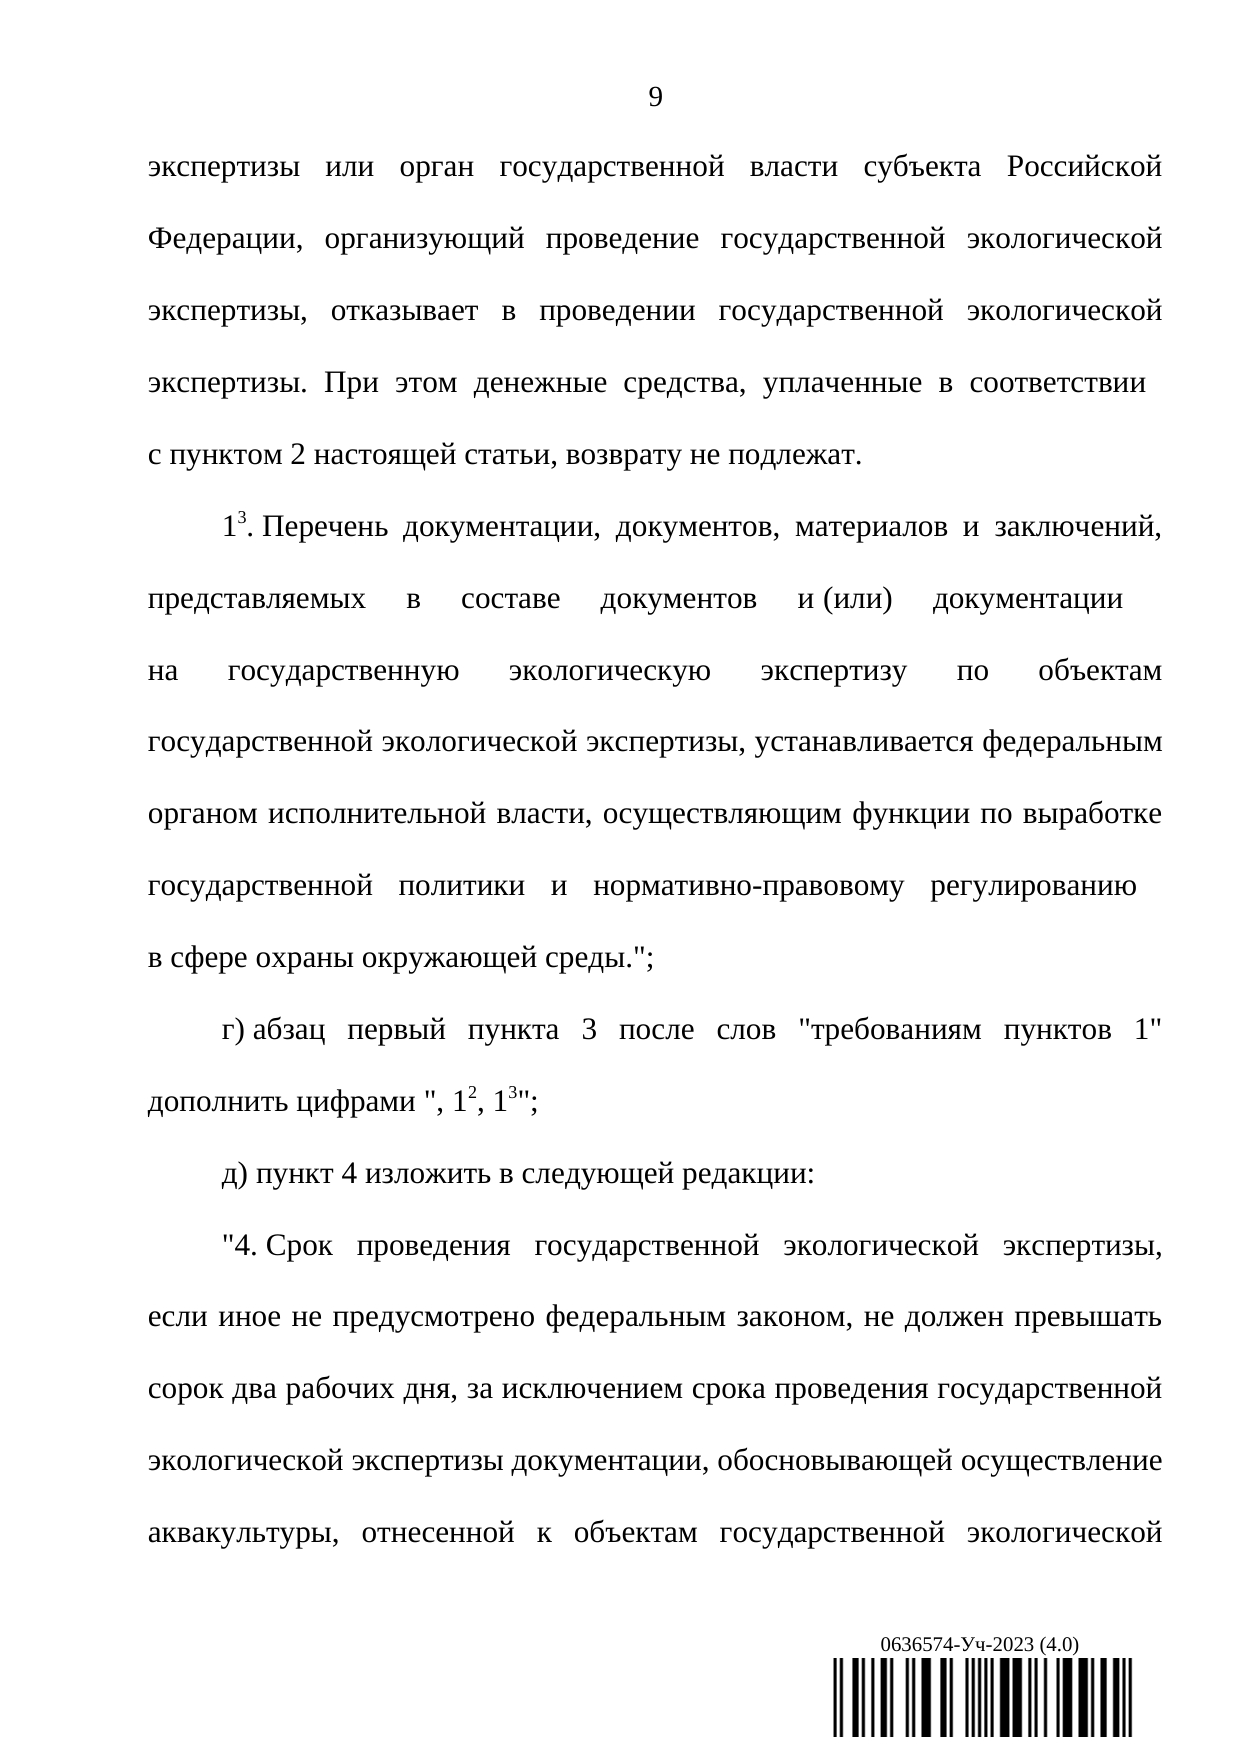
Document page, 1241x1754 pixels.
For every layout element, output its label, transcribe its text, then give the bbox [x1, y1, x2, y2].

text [148, 148, 1163, 471]
text д) пункт 4 изложить в следующей редакции: [148, 1154, 1163, 1190]
text 13. Перечень документации, документов, материалов и заключений, представляемых в составе документов и (или) документации на государственную экологическую экспертизу по объектам государственной экологической экспертизы, устанавливается федеральным органом исполнительной власти, осуществляющим функции по выработке государственной политики и нормативно-правовому регулированию в сфере охраны окружающей среды."; [148, 507, 1163, 974]
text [148, 1226, 1163, 1549]
text г) абзац первый пункта 3 после слов "требованиям пунктов 1" дополнить цифрами ", 12, 13"; [148, 1010, 1163, 1118]
picture [826, 1658, 1140, 1737]
